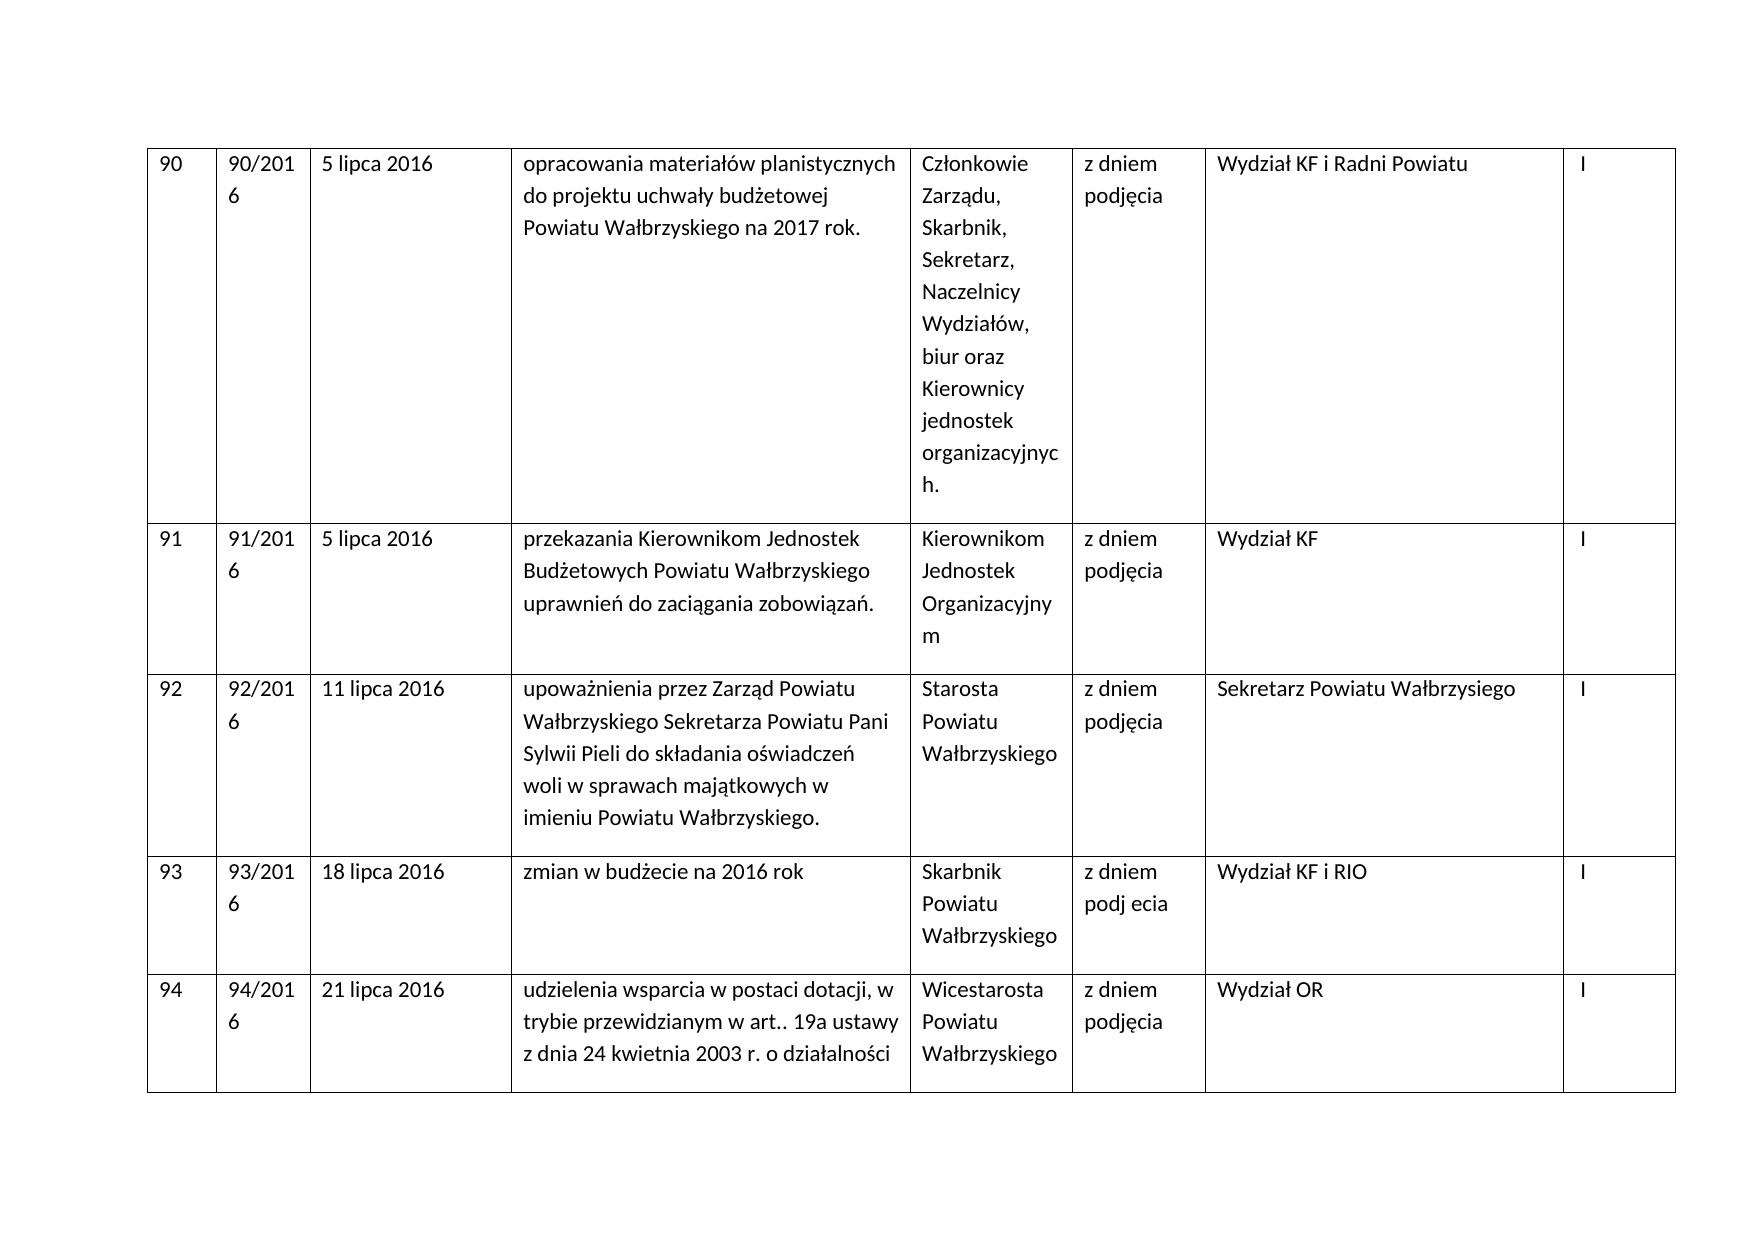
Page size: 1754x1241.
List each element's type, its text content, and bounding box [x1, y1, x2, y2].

table_cell Wydział KF [1206, 524, 1563, 673]
table_cell Członkowie Zarządu, Skarbnik, Sekretarz, Naczelnicy Wydziałów, biur oraz Kierownicy jednostek organizacyjnych. [911, 149, 1072, 523]
table_cell z dniem podjęcia [1073, 149, 1205, 523]
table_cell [911, 975, 1072, 1092]
table_cell Wydział OR [1206, 975, 1563, 1092]
table_cell z dniem podjęcia [1073, 524, 1205, 673]
table_cell Kierownikom Jednostek Organizacyjnym [911, 524, 1072, 673]
table_cell 94 [148, 975, 216, 1092]
table_cell 93 [148, 857, 216, 974]
table_cell Wydział KF i RIO [1206, 857, 1563, 974]
table_cell 90/2016 [217, 149, 310, 523]
table_cell opracowania materiałów planistycznych do projektu uchwały budżetowej Powiatu Wałbrzyskiego na 2017 rok. [512, 149, 910, 523]
table_cell 18 lipca 2016 [311, 857, 511, 974]
table_cell 91 [148, 524, 216, 673]
table_cell Skarbnik Powiatu Wałbrzyskiego [911, 857, 1072, 974]
table_cell I [1564, 149, 1675, 523]
table_cell 92/2016 [217, 675, 310, 856]
table_cell 90 [148, 149, 216, 523]
table_cell I [1564, 857, 1675, 974]
table_cell 5 lipca 2016 [311, 524, 511, 673]
table_cell z dniem podjęcia [1073, 675, 1205, 856]
table_cell 94/2016 [217, 975, 310, 1092]
table_cell 91/2016 [217, 524, 310, 673]
table_cell Wydział KF i Radni Powiatu [1206, 149, 1563, 523]
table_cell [512, 975, 910, 1092]
table_cell 92 [148, 675, 216, 856]
table_cell 11 lipca 2016 [311, 675, 511, 856]
table_cell z dniem podjęcia [1073, 975, 1205, 1092]
table_cell 93/2016 [217, 857, 310, 974]
table_cell upoważnienia przez Zarząd Powiatu Wałbrzyskiego Sekretarza Powiatu Pani Sylwii Pieli do składania oświadczeń woli w sprawach majątkowych w imieniu Powiatu Wałbrzyskiego. [512, 675, 910, 856]
table_cell 5 lipca 2016 [311, 149, 511, 523]
table_cell z dniem podj ecia [1073, 857, 1205, 974]
table_cell Starosta Powiatu Wałbrzyskiego [911, 675, 1072, 856]
table_cell I [1564, 675, 1675, 856]
table_cell I [1564, 524, 1675, 673]
table_cell przekazania Kierownikom Jednostek Budżetowych Powiatu Wałbrzyskiego uprawnień do zaciągania zobowiązań. [512, 524, 910, 673]
table_cell I [1564, 975, 1675, 1092]
table_cell 21 lipca 2016 [311, 975, 511, 1092]
table_cell Sekretarz Powiatu Wałbrzysiego [1206, 675, 1563, 856]
table_cell zmian w budżecie na 2016 rok [512, 857, 910, 974]
